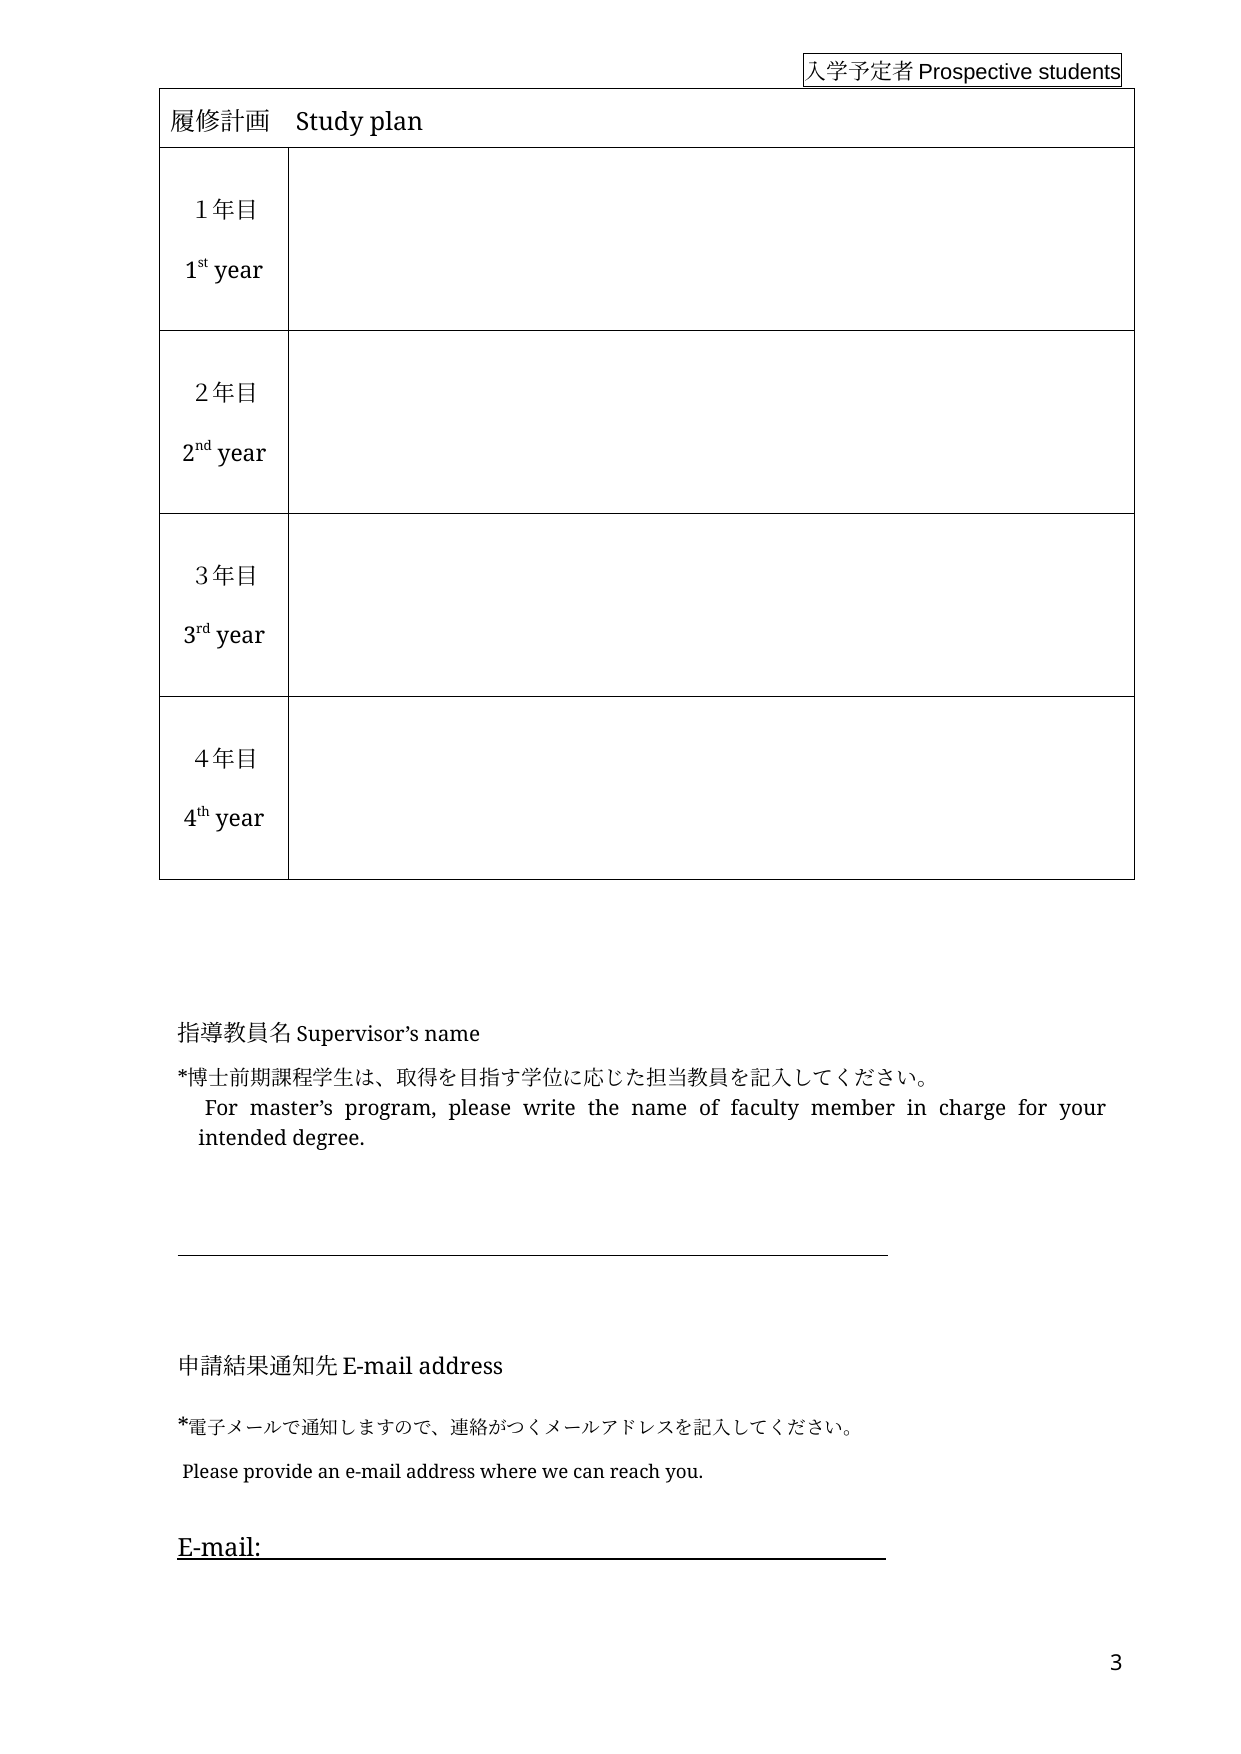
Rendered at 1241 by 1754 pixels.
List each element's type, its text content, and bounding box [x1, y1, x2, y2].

text 指導教員名Supervisor’s name [177, 1001, 1007, 1061]
table_cell [289, 331, 1134, 513]
table_cell １年目 1st year [160, 148, 288, 330]
table_cell [289, 148, 1134, 330]
table_header 履修計画 Study plan 指導教員等と相談の上、記入してください。Please fill in after consulting your supervisor. [160, 89, 1134, 147]
text For master’s program, please write the name of faculty member in charge for your intended degree. [177, 1092, 1107, 1152]
text Please provide an e-mail address where we can reach you. [177, 1456, 1137, 1486]
text E-mail: [177, 1516, 1137, 1577]
table_cell ３年目 3rd year [160, 514, 288, 696]
table_cell [289, 697, 1134, 878]
table_cell [289, 514, 1134, 696]
table_cell ２年目 2nd year [160, 331, 288, 513]
text *電子メールで通知しますので、連絡がつくメールアドレスを記入してください。 [177, 1395, 1137, 1456]
text 申請結果通知先E-mail address [177, 1334, 1137, 1395]
table_cell ４年目 4th year [160, 697, 288, 878]
text *博士前期課程学生は、取得を目指す学位に応じた担当教員を記入してください。 [177, 1061, 1107, 1092]
